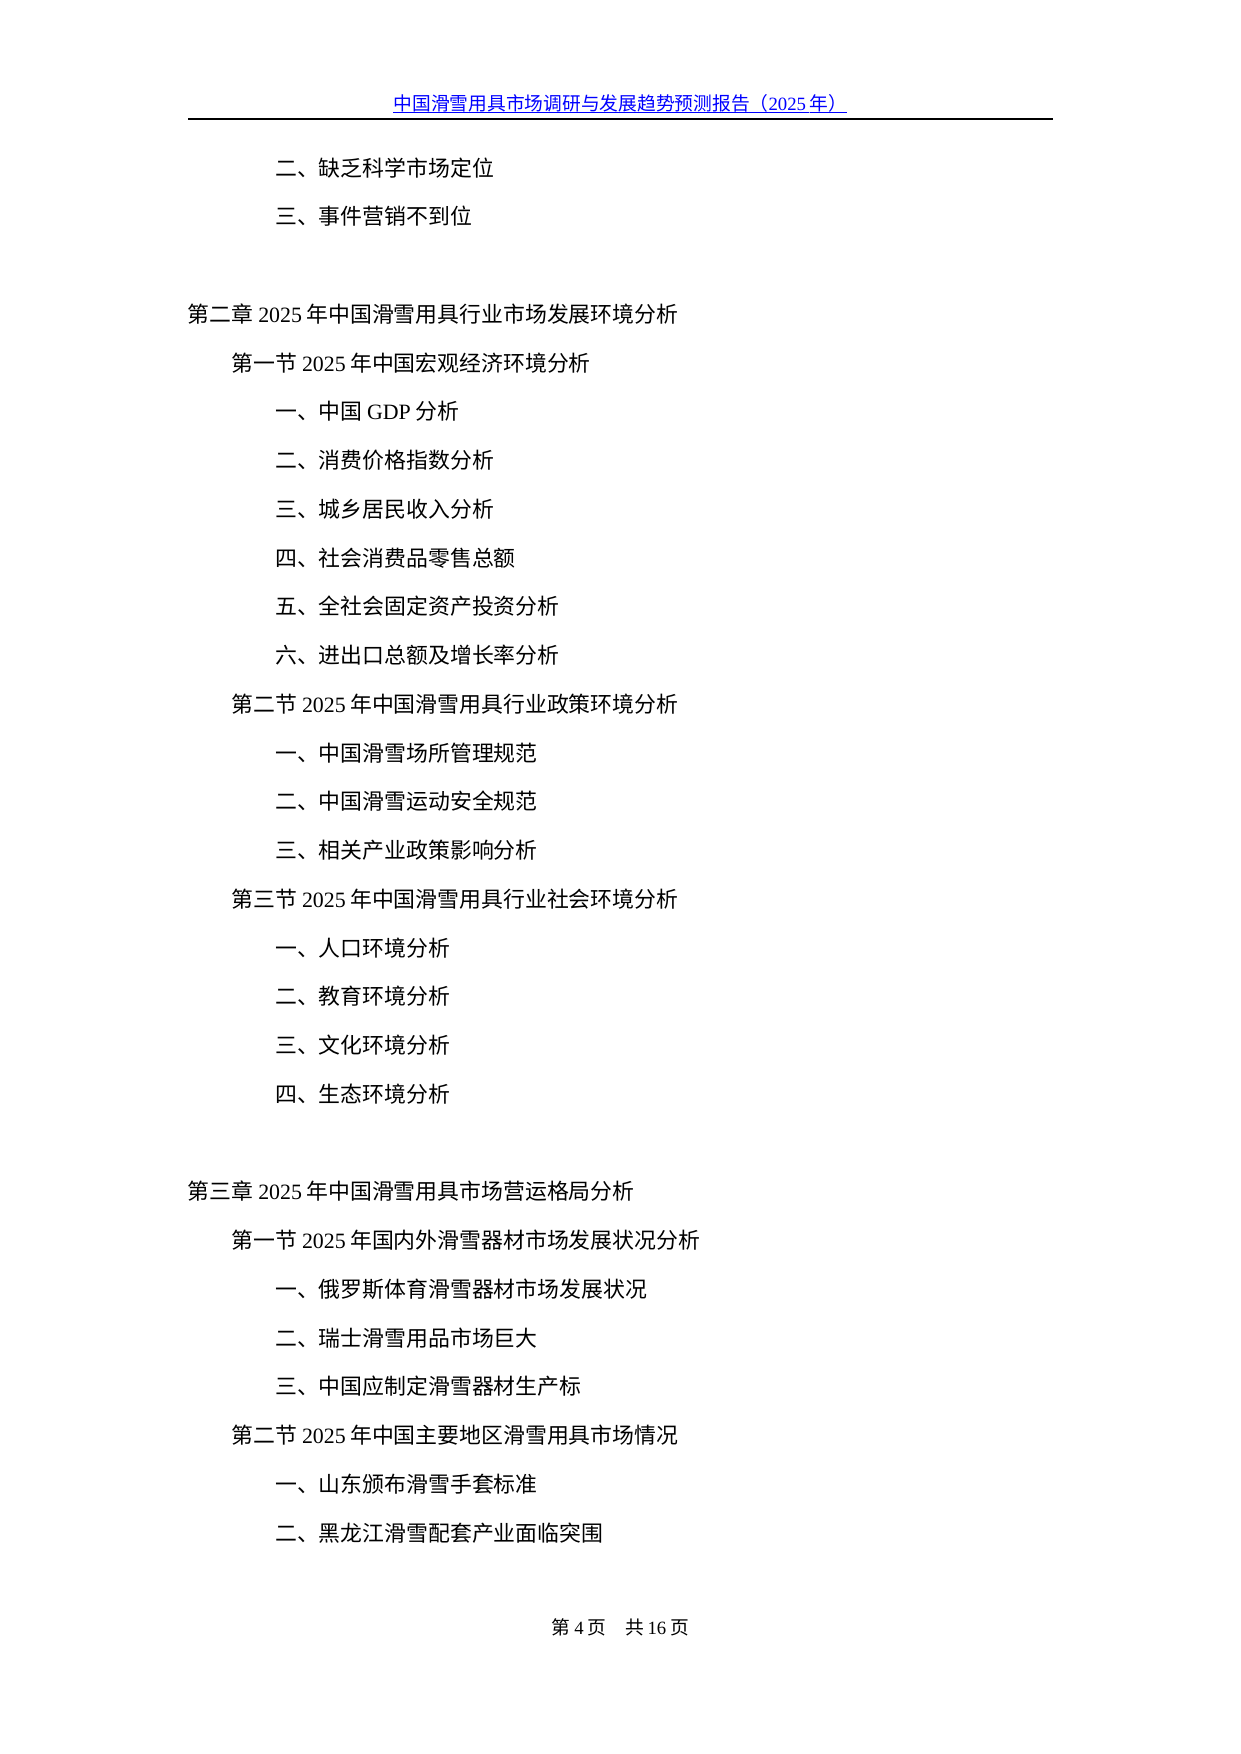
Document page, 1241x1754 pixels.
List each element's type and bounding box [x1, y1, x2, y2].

text [187, 150, 1053, 1548]
